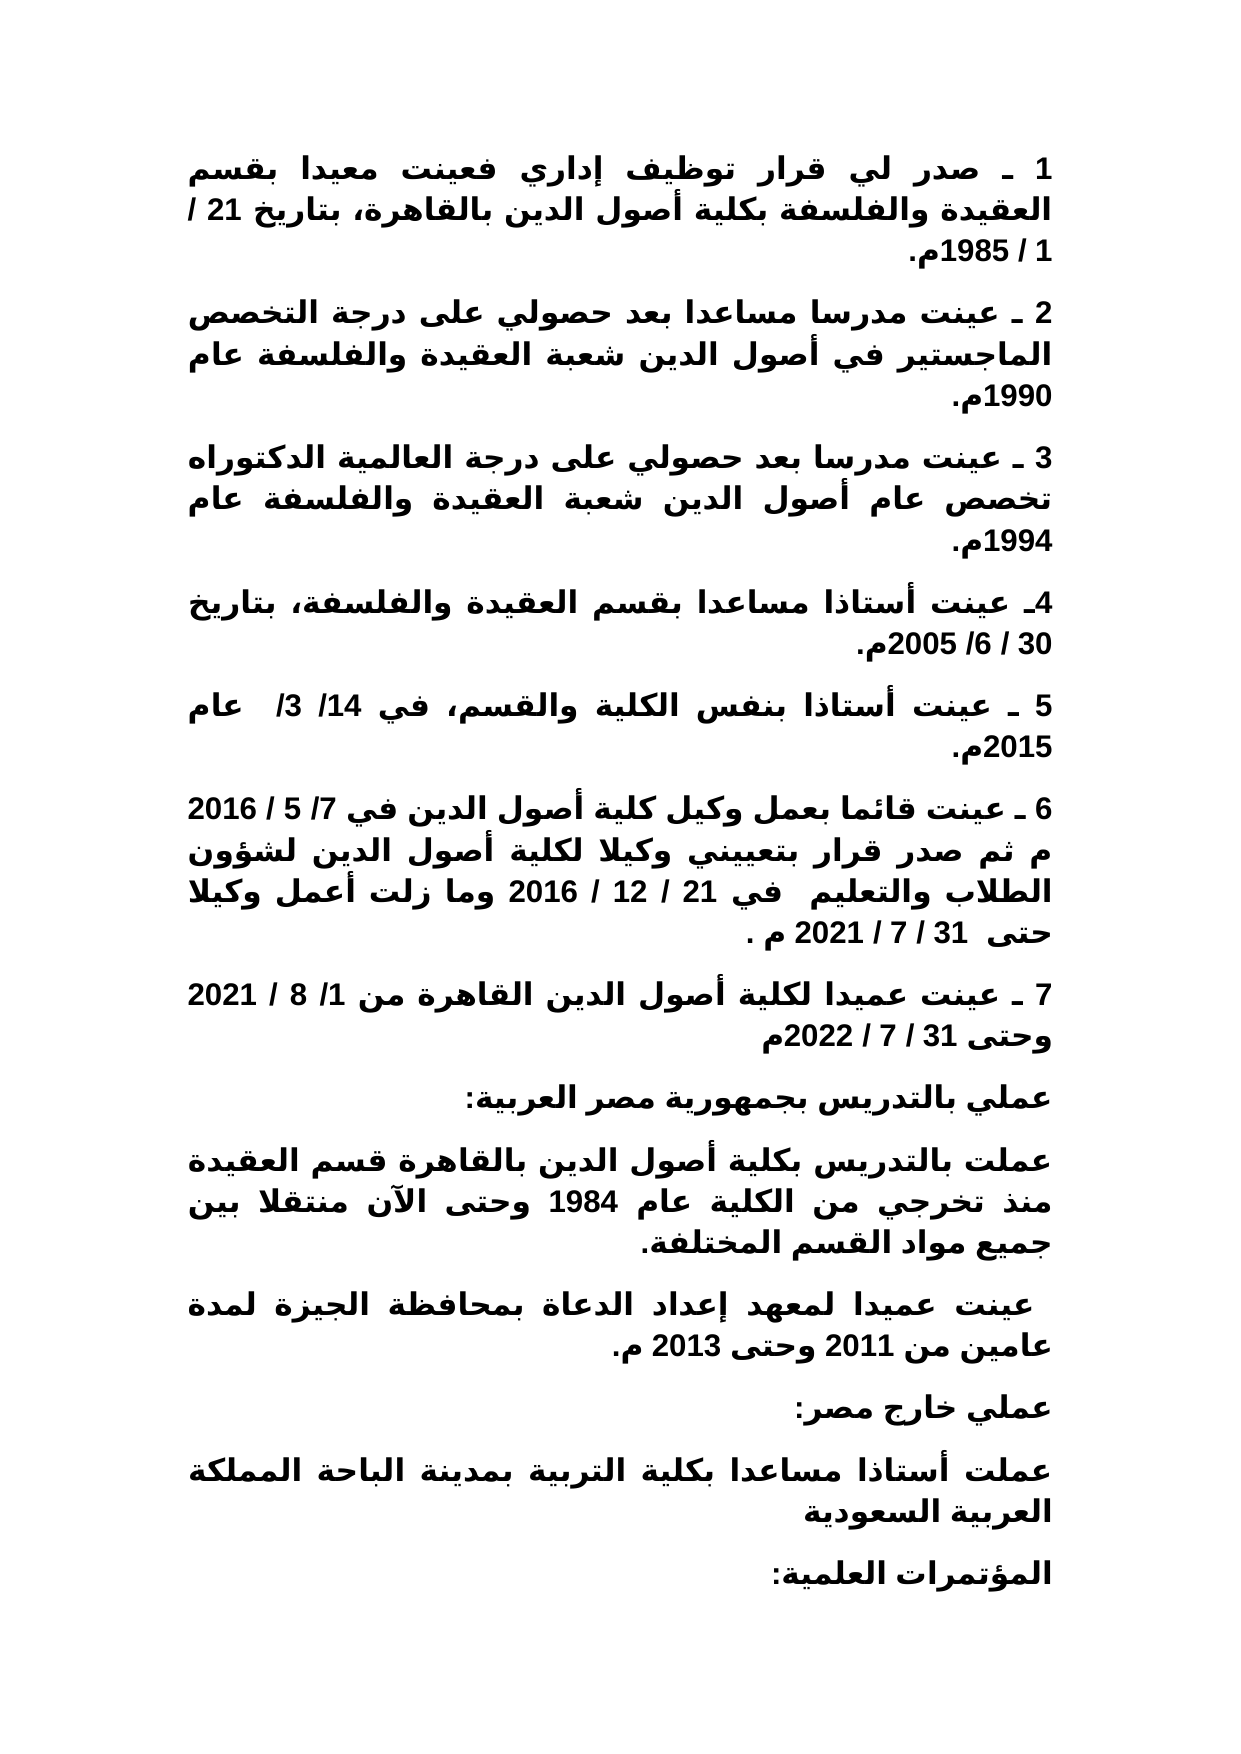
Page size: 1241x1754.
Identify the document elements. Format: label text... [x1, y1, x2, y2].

text عملي خارج مصر: [187, 1389, 1053, 1426]
text 4ـ عينت أستاذا مساعدا بقسم العقيدة والفلسفة، بتاريخ 30 / 6/ 2005م. [187, 584, 1053, 661]
text 2 ـ عينت مدرسا مساعدا بعد حصولي على درجة التخصص الماجستير في أصول الدين شعبة العقيدة والفلسفة عام 1990م. [187, 294, 1053, 413]
text المؤتمرات العلمية: [187, 1555, 1053, 1591]
text 1 ـ صدر لي قرار توظيف إداري فعينت معيدا بقسم العقيدة والفلسفة بكلية أصول الدين بالقاهرة، بتاريخ 21 / 1 / 1985م. [187, 150, 1053, 268]
text 6 ـ عينت قائما بعمل وكيل كلية أصول الدين في 7/ 5 / 2016 م ثم صدر قرار بتعييني وكيلا لكلية أصول الدين لشؤون الطلاب والتعليم في 21 / 12 / 2016 وما زلت أعمل وكيلا حتى 31 / 7 / 2021 م . [187, 790, 1053, 950]
text عملي بالتدريس بجمهورية مصر العربية: [187, 1079, 1053, 1116]
text 3 ـ عينت مدرسا بعد حصولي على درجة العالمية الدكتوراه تخصص عام أصول الدين شعبة العقيدة والفلسفة عام 1994م. [187, 439, 1053, 558]
text 7 ـ عينت عميدا لكلية أصول الدين القاهرة من 1/ 8 / 2021 وحتى 31 / 7 / 2022م [187, 976, 1053, 1053]
text عينت عميدا لمعهد إعداد الدعاة بمحافظة الجيزة لمدة عامين من 2011 وحتى 2013 م. [187, 1286, 1053, 1363]
text 5 ـ عينت أستاذا بنفس الكلية والقسم، في 14/ 3/ عام 2015م. [187, 687, 1053, 764]
text عملت بالتدريس بكلية أصول الدين بالقاهرة قسم العقيدة منذ تخرجي من الكلية عام 1984 وحتى الآن منتقلا بين جميع مواد القسم المختلفة. [187, 1142, 1053, 1260]
text عملت أستاذا مساعدا بكلية التربية بمدينة الباحة المملكة العربية السعودية [187, 1452, 1053, 1529]
